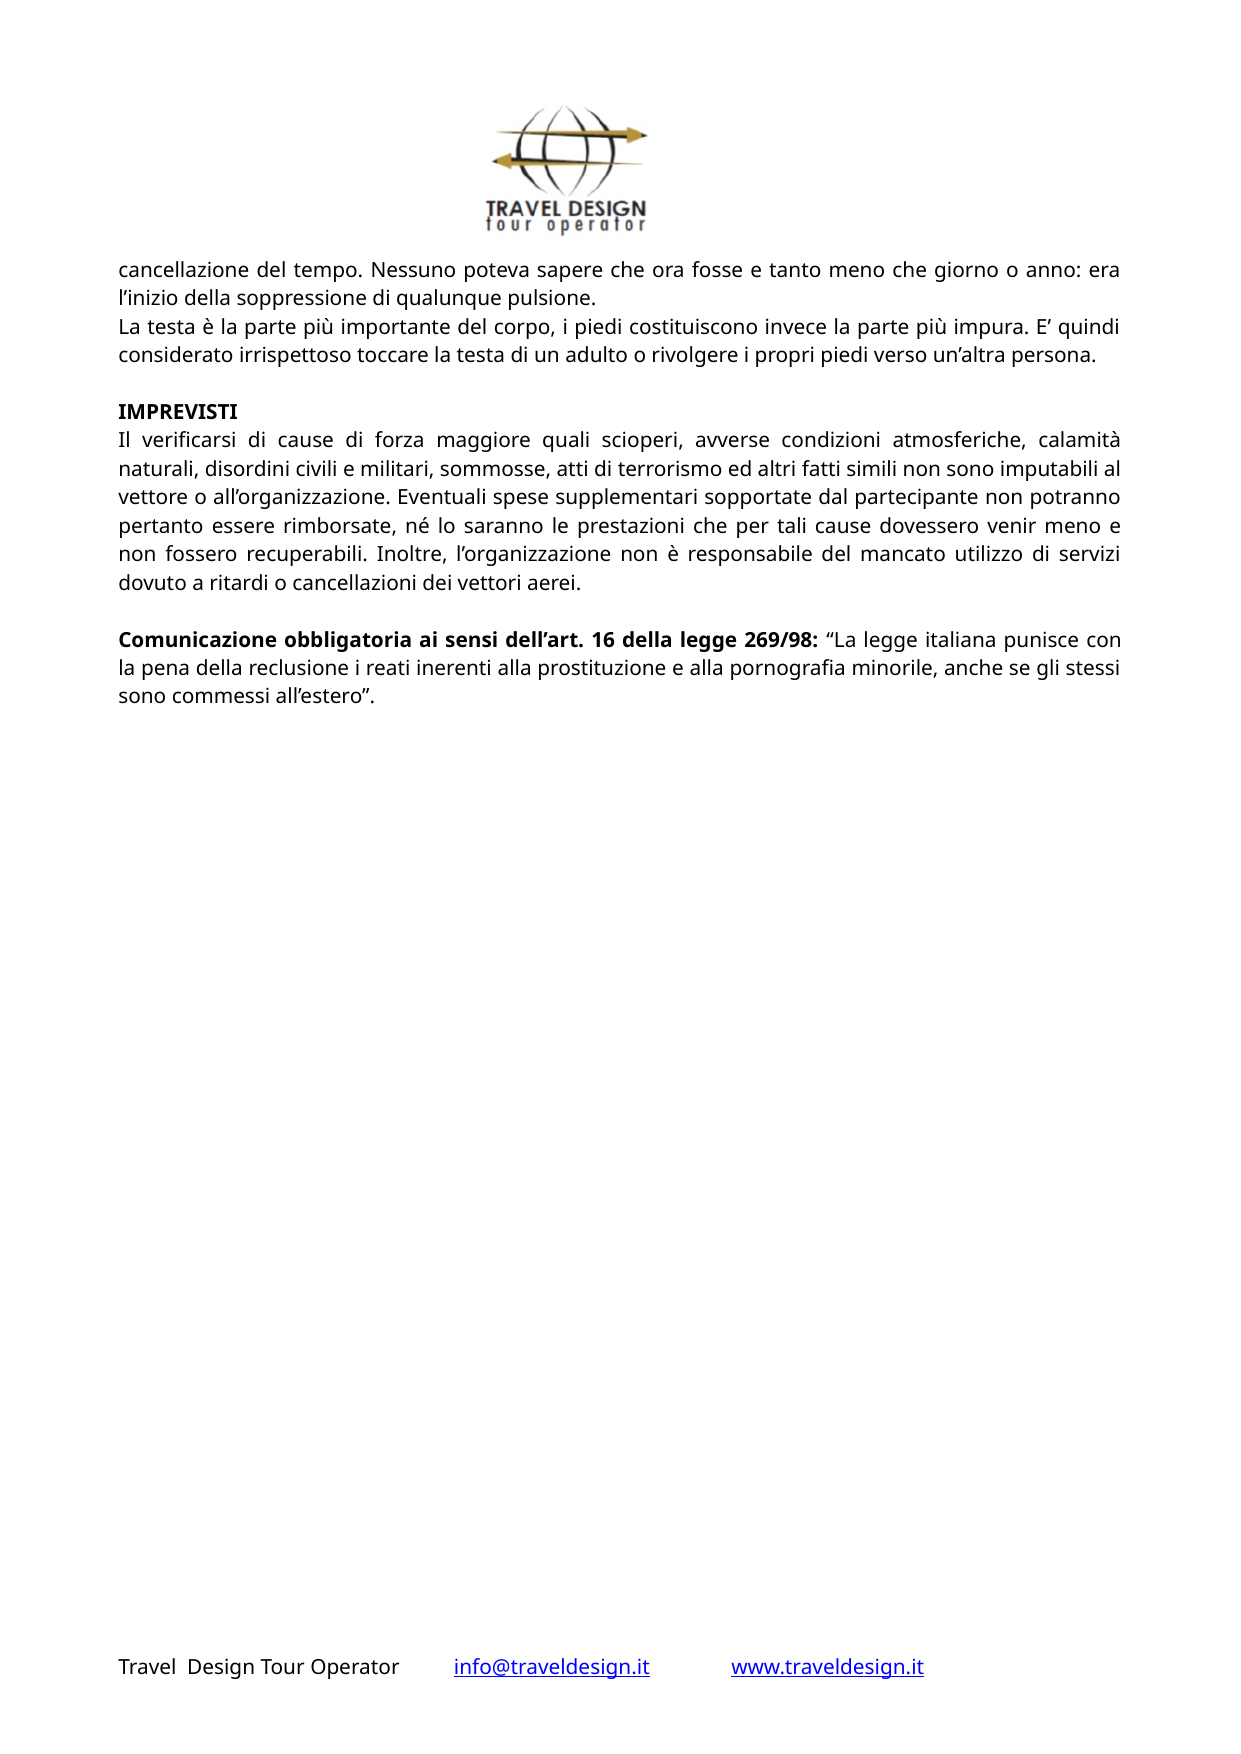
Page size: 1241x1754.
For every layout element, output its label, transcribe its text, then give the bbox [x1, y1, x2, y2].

text Comunicazione obbligatoria ai sensi dell’art. 16 della legge 269/98: “La legge italiana punisce con la pena della reclusione i reati inerenti alla prostituzione e alla pornografia minorile, anche se gli stessi sono commessi all’estero”. [118, 625, 1122, 710]
text Il verificarsi di cause di forza maggiore quali scioperi, avverse condizioni atmosferiche, calamità naturali, disordini civili e militari, sommosse, atti di terrorismo ed altri fatti simili non sono imputabili al vettore o all’organizzazione. Eventuali spese supplementari sopportate dal partecipante non potranno pertanto essere rimborsate, né lo saranno le prestazioni che per tali cause dovessero venir meno e non fossero recuperabili. Inoltre, l’organizzazione non è responsabile del mancato utilizzo di servizi dovuto a ritardi o cancellazioni dei vettori aerei. [118, 426, 1122, 596]
picture [444, 73, 690, 255]
text La testa è la parte più importante del corpo, i piedi costituiscono invece la parte più impura. E’ quindi considerato irrispettoso toccare la testa di un adulto o rivolgere i propri piedi verso un’altra persona. [118, 312, 1122, 369]
text IMPREVISTI [118, 397, 1122, 426]
